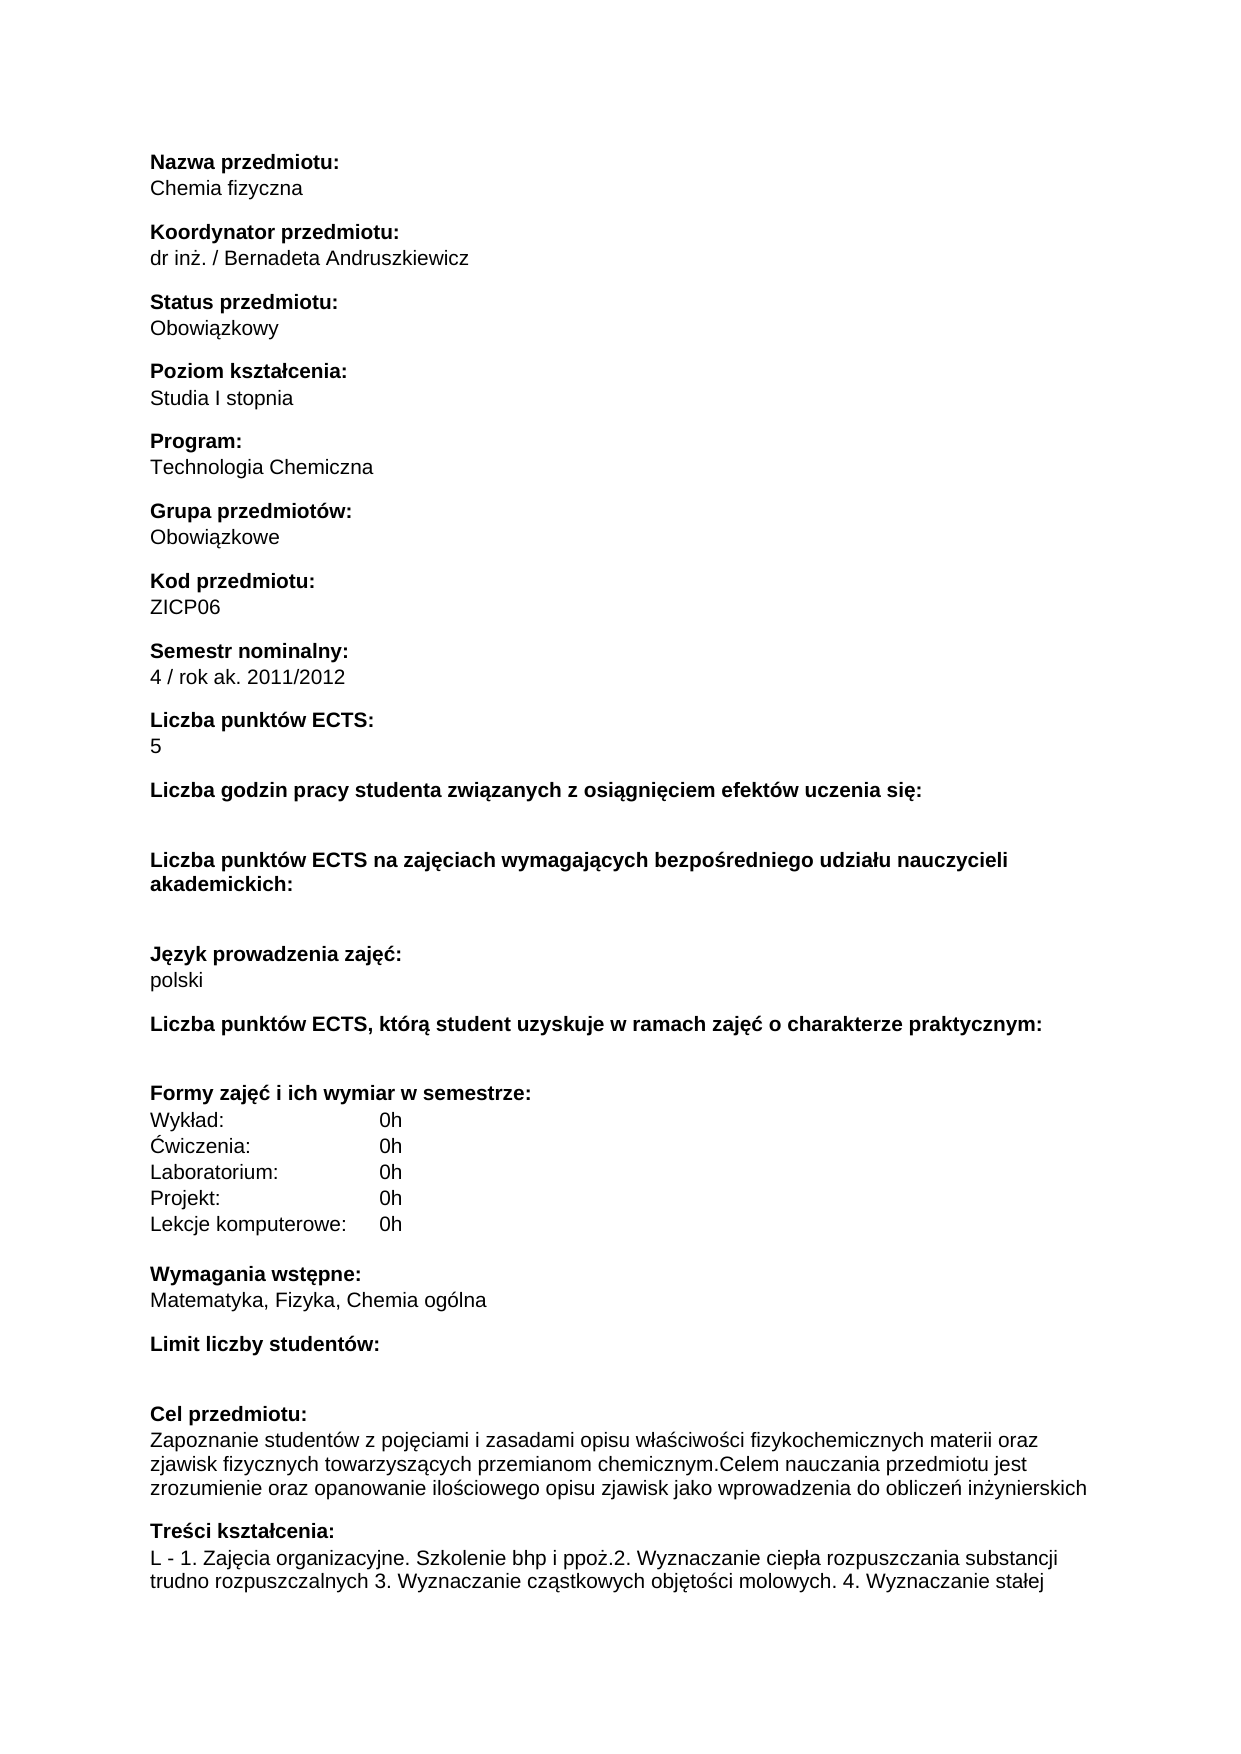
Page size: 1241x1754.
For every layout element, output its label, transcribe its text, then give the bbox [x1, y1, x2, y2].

text Liczba punktów ECTS: [150, 708, 1090, 732]
text dr inż. / Bernadeta Andruszkiewicz [150, 246, 1090, 270]
table_cell Projekt: [140, 1186, 367, 1210]
text Kod przedmiotu: [150, 569, 1090, 593]
text Program: [150, 429, 1090, 453]
table_cell 0h [369, 1184, 597, 1210]
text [150, 1545, 1090, 1593]
table_cell Laboratorium: [140, 1160, 367, 1184]
text Studia I stopnia [150, 385, 1090, 409]
text Treści kształcenia: [150, 1519, 1090, 1543]
table_header Wykład: [140, 1108, 367, 1132]
text 4 / rok ak. 2011/2012 [150, 664, 1090, 688]
table_header 0h [369, 1108, 597, 1132]
text Liczba punktów ECTS, którą student uzyskuje w ramach zajęć o charakterze praktycznym: [150, 1011, 1090, 1035]
text Semestr nominalny: [150, 638, 1090, 662]
text Poziom kształcenia: [150, 359, 1090, 383]
text Zapoznanie studentów z pojęciami i zasadami opisu właściwości fizykochemicznych materii oraz zjawisk fizycznych towarzyszących przemianom chemicznym.Celem nauczania przedmiotu jest zrozumienie oraz opanowanie ilościowego opisu zjawisk jako wprowadzenia do obliczeń inżynierskich [150, 1428, 1090, 1499]
text Grupa przedmiotów: [150, 499, 1090, 523]
table_cell 0h [369, 1158, 597, 1184]
text Status przedmiotu: [150, 289, 1090, 313]
text Koordynator przedmiotu: [150, 220, 1090, 244]
text Matematyka, Fizyka, Chemia ogólna [150, 1288, 1090, 1312]
text Obowiązkowe [150, 525, 1090, 549]
text Obowiązkowy [150, 316, 1090, 339]
text Wymagania wstępne: [150, 1262, 1090, 1286]
text ZICP06 [150, 595, 1090, 619]
text Język prowadzenia zajęć: [150, 942, 1090, 966]
text Nazwa przedmiotu: [150, 150, 1090, 174]
table_cell 0h [369, 1210, 597, 1236]
text Limit liczby studentów: [150, 1332, 1090, 1356]
text Formy zajęć i ich wymiar w semestrze: [150, 1081, 1090, 1105]
table_cell Lekcje komputerowe: [140, 1212, 367, 1236]
text Liczba punktów ECTS na zajęciach wymagających bezpośredniego udziału nauczycieli akademickich: [150, 848, 1090, 896]
text polski [150, 968, 1090, 992]
text Liczba godzin pracy studenta związanych z osiągnięciem efektów uczenia się: [150, 778, 1090, 802]
text 5 [150, 734, 1090, 758]
text Technologia Chemiczna [150, 455, 1090, 479]
table_cell Ćwiczenia: [140, 1134, 367, 1158]
text Chemia fizyczna [150, 176, 1090, 200]
table_cell 0h [369, 1132, 597, 1158]
text Cel przedmiotu: [150, 1402, 1090, 1426]
